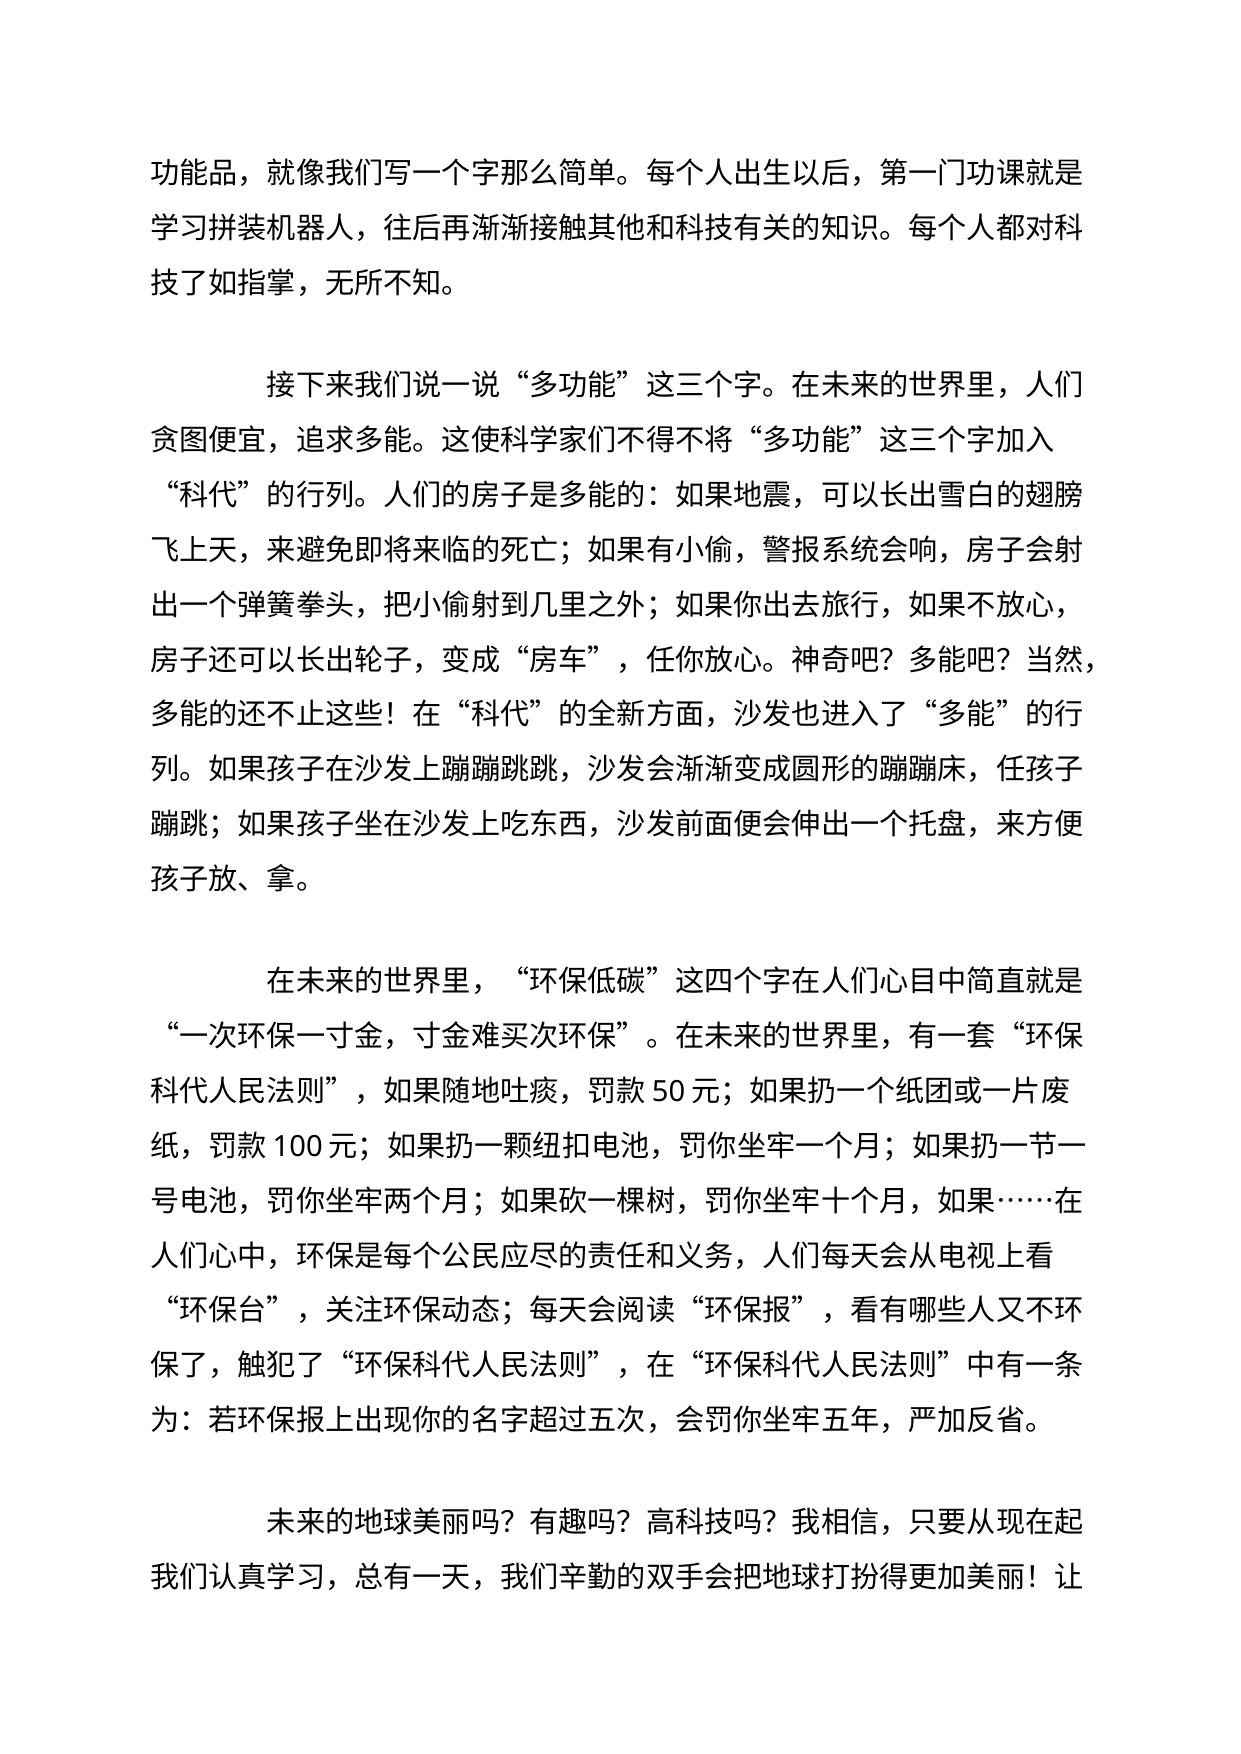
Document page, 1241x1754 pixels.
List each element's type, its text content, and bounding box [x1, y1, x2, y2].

text 接下来我们说一说“多功能”这三个字。在未来的世界里，人们贪图便宜，追求多能。这使科学家们不得不将“多功能”这三个字加入“科代”的行列。人们的房子是多能的：如果地震，可以长出雪白的翅膀飞上天，来避免即将来临的死亡；如果有小偷，警报系统会响，房子会射出一个弹簧拳头，把小偷射到几里之外；如果你出去旅行，如果不放心，房子还可以长出轮子，变成“房车”，任你放心。神奇吧？多能吧？当然，多能的还不止这些！在“科代”的全新方面，沙发也进入了“多能”的行列。如果孩子在沙发上蹦蹦跳跳，沙发会渐渐变成圆形的蹦蹦床，任孩子蹦跳；如果孩子坐在沙发上吃东西，沙发前面便会伸出一个托盘，来方便孩子放、拿。 [150, 362, 1090, 898]
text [150, 1498, 1090, 1596]
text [150, 150, 1090, 302]
text 在未来的世界里，“环保低碳”这四个字在人们心目中简直就是“一次环保一寸金，寸金难买次环保”。在未来的世界里，有一套“环保科代人民法则”，如果随地吐痰，罚款50元；如果扔一个纸团或一片废纸，罚款100元；如果扔一颗纽扣电池，罚你坐牢一个月；如果扔一节一号电池，罚你坐牢两个月；如果砍一棵树，罚你坐牢十个月，如果……在人们心中，环保是每个公民应尽的责任和义务，人们每天会从电视上看“环保台”，关注环保动态；每天会阅读“环保报”，看有哪些人又不环保了，触犯了“环保科代人民法则”，在“环保科代人民法则”中有一条为：若环保报上出现你的名字超过五次，会罚你坐牢五年，严加反省。 [150, 957, 1090, 1439]
